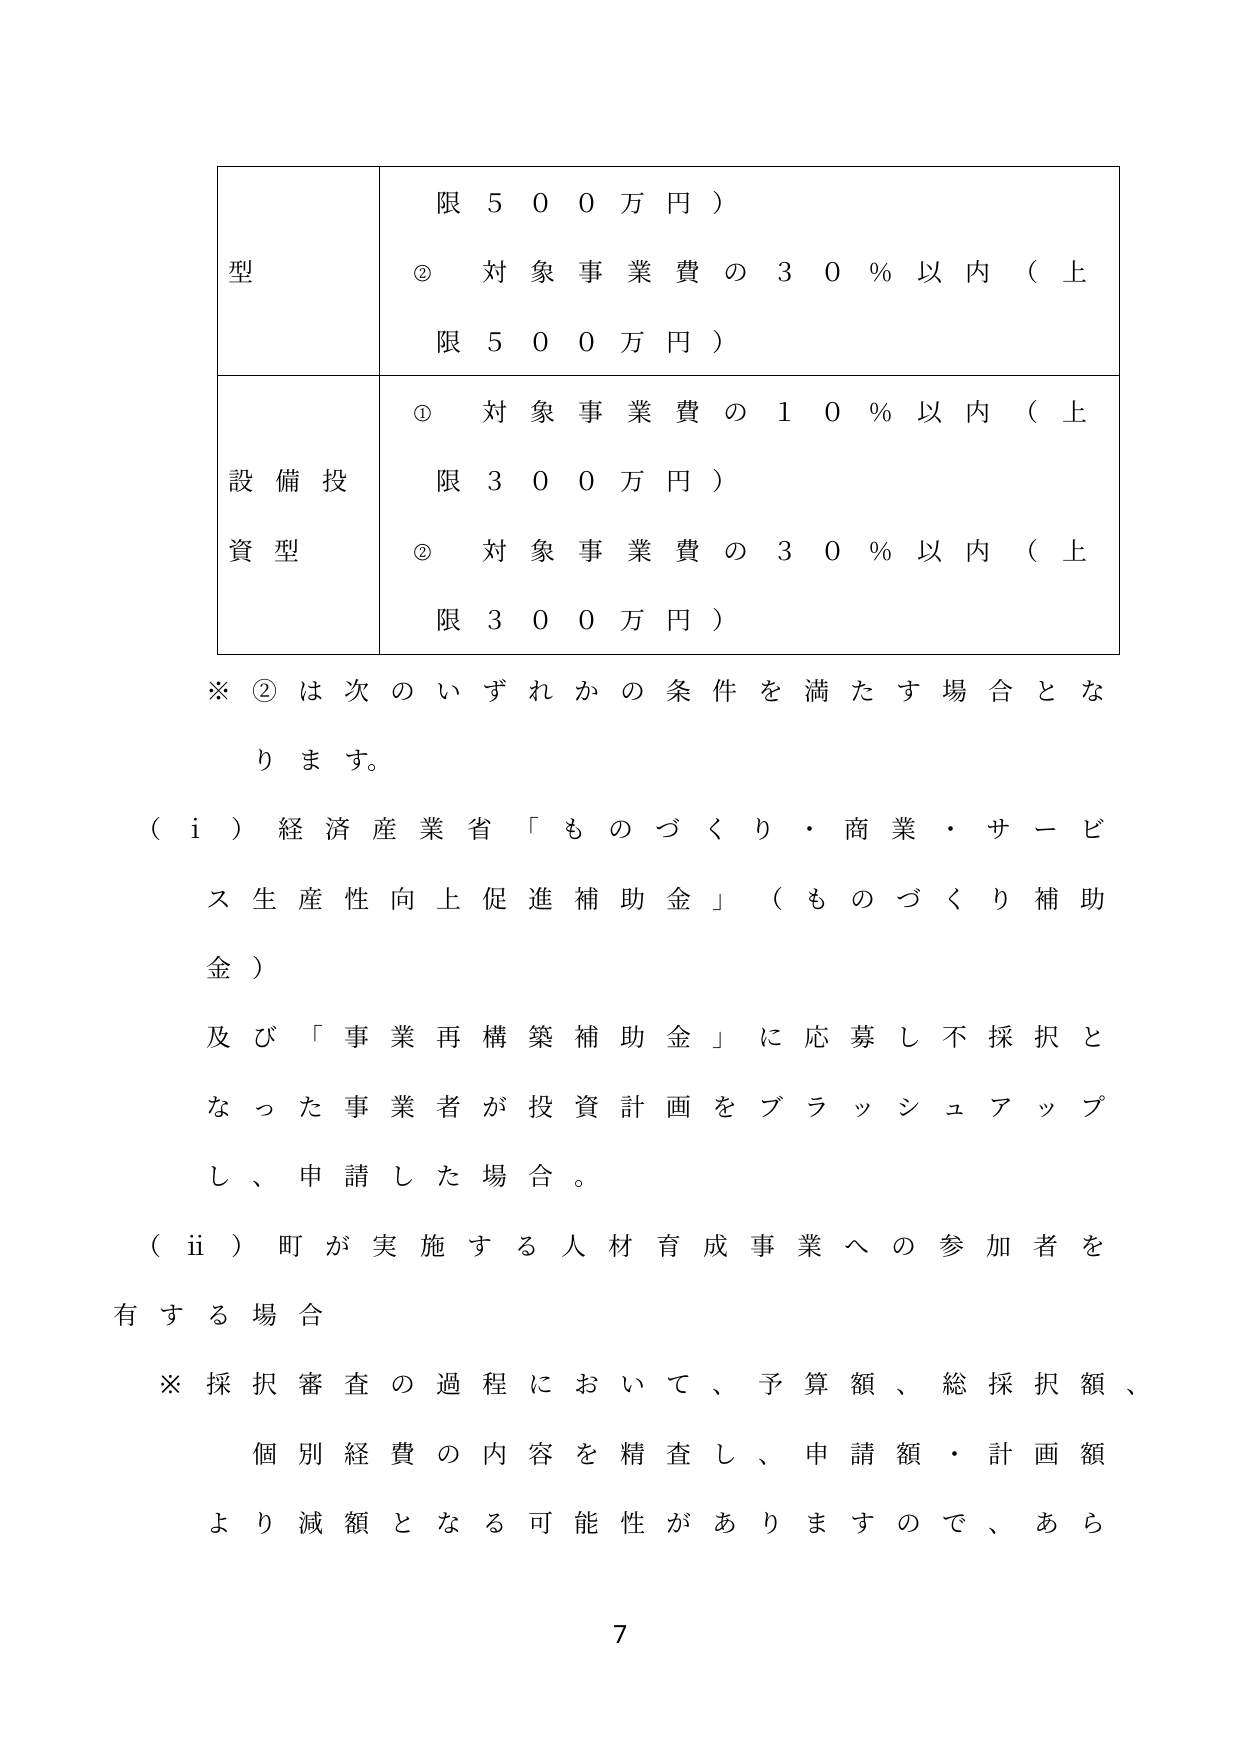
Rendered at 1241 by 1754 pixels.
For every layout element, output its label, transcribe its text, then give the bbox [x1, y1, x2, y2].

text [194, 1487, 1127, 1556]
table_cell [380, 167, 1119, 375]
table_cell 対象事業費の１０％以内（上限３００万円） 対象事業費の３０％以内（上限３００万円） [380, 376, 1119, 653]
text （ⅰ）経済産業省「ものづくり・商業・サービス生産性向上促進補助金」（ものづくり補助金） [125, 793, 1127, 1001]
text （ⅱ）町が実施する人材育成事業への参加者を有する場合 [114, 1209, 1127, 1348]
text ※②は次のいずれかの条件を満たす場合となります。 [114, 654, 1127, 793]
table_cell 所 有 型 [218, 167, 379, 375]
text ※ 採択審査の過程において、予算額、総採択額、個別経費の内容を精査し、申請額・計画額 [160, 1348, 1127, 1487]
text 及び「事業再構築補助金」に応募し不採択となった事業者が投資計画をブラッシュアップし、申請した場合。 [194, 1001, 1127, 1209]
table_cell 設備投資型 [218, 376, 379, 653]
